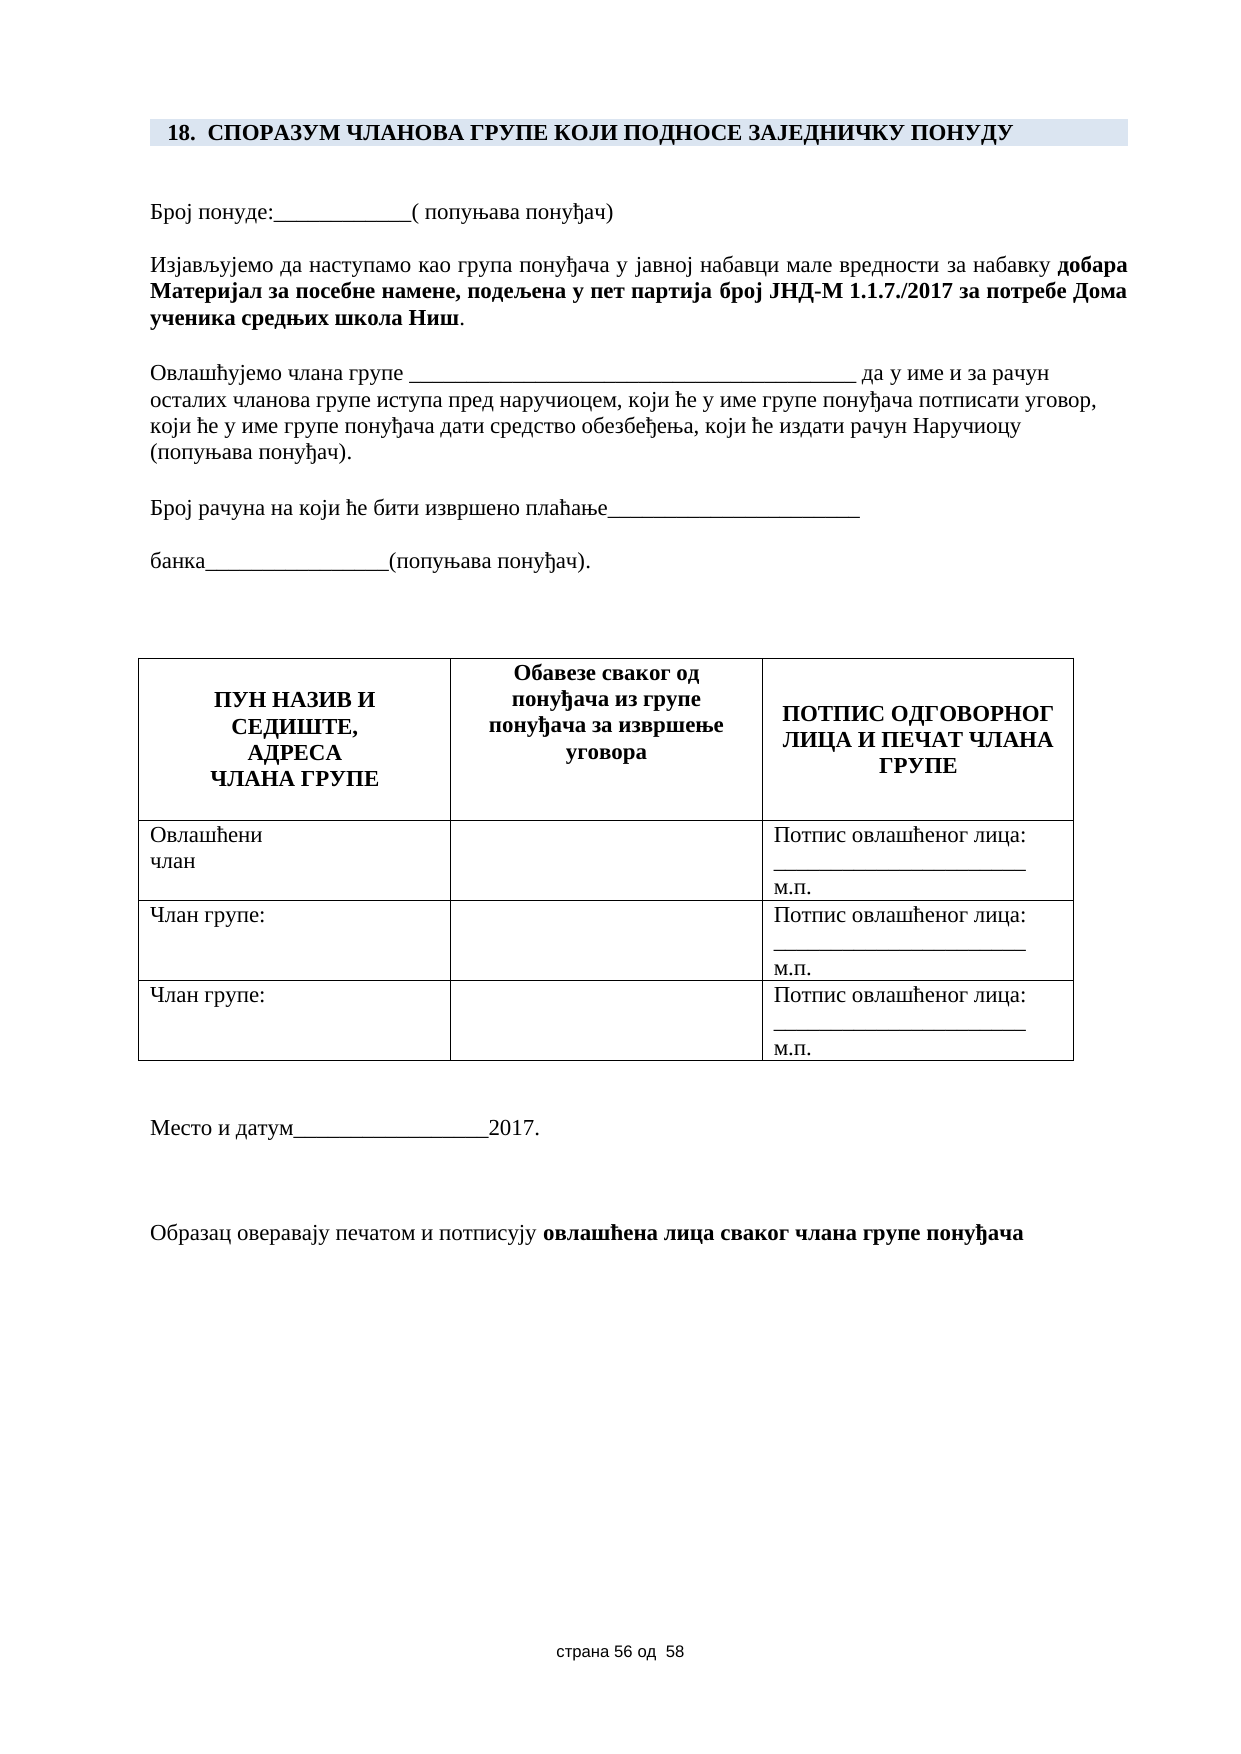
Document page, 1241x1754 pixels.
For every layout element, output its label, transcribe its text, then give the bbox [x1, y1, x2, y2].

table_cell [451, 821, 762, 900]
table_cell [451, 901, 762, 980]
text Број понуде:____________( попуњава понуђач) [150, 198, 1128, 225]
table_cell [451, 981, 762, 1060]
text Место и датум_________________2017. [150, 1114, 1128, 1140]
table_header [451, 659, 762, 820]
text 18. СПОРАЗУМ ЧЛАНОВА ГРУПЕ КОЈИ ПОДНОСЕ ЗАЈЕДНИЧКУ ПОНУДУ [150, 119, 1128, 146]
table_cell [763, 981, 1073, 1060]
text банка________________(попуњава понуђач). [150, 547, 1128, 573]
text Образац оверавају печатом и потписују овлашћена лица сваког члана групе понуђача [150, 1219, 1128, 1246]
text Изјављујемо да наступамо као група понуђача у јавној набавци мале вредности за набавку добара Материјал за посебне намене, подељена у пет партија број ЈНД-М 1.1.7./2017 за потребе Дома ученика средњих школа Ниш. [150, 251, 1128, 330]
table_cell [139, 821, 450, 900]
text Број рачуна на који ће бити извршено плаћање______________________ [150, 494, 1128, 520]
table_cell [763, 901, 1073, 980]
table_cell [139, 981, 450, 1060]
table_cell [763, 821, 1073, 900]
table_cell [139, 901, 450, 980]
text Овлашћујемо члана групе _______________________________________ да у име и за рачун осталих чланова групе иступа пред наручиоцем, који ће у име групе понуђача потписати уговор, који ће у име групе понуђача дати средство обезбеђења, који ће издати рачун Наручиоцу (попуњава понуђач). [150, 359, 1128, 465]
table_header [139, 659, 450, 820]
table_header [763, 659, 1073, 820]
